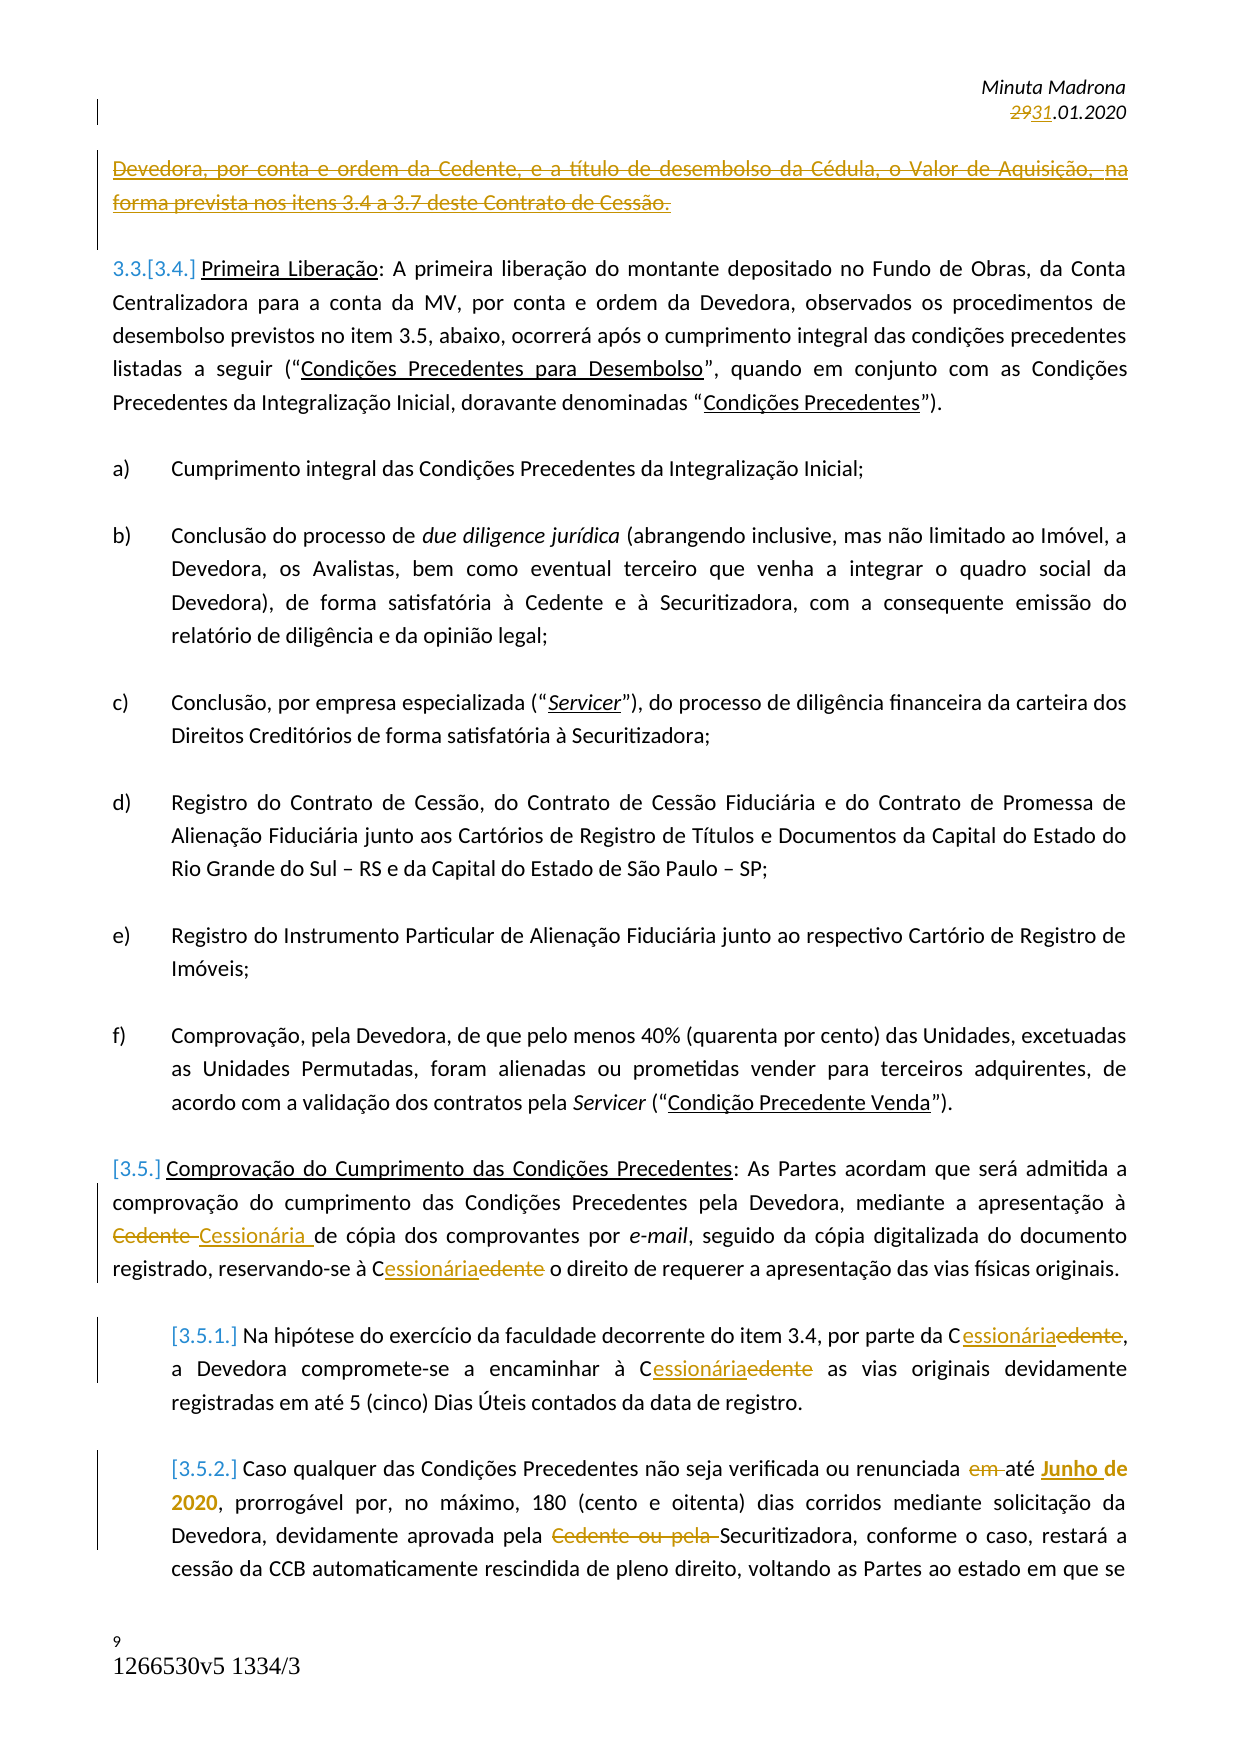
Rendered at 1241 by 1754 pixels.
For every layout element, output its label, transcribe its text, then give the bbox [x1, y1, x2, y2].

list Na hipótese do exercício da faculdade decorrente do item 3.4, por parte da C, a Devedora compromete-se a encaminhar à C as vias originais devidamente registradas em até 5 (cinco) Dias Úteis contados da data de registro. [171, 1317, 1128, 1417]
list Cumprimento integral das Condições Precedentes da Integralização Inicial; [112, 450, 1128, 483]
list Registro do Instrumento Particular de Alienação Fiduciária junto ao respectivo Cartório de Registro de Imóveis; [112, 917, 1128, 983]
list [171, 1450, 1128, 1583]
list Conclusão, por empresa especializada (“Servicer”), do processo de diligência financeira da carteira dos Direitos Creditórios de forma satisfatória à Securitizadora; [112, 683, 1128, 750]
list Comprovação, pela Devedora, de que pelo menos 40% (quarenta por cento) das Unidades, excetuadas as Unidades Permutadas, foram alienadas ou prometidas vender para terceiros adquirentes, de acordo com a validação dos contratos pela Servicer (“Condição Precedente Venda”). [112, 1017, 1128, 1117]
list Conclusão do processo de due diligence jurídica (abrangendo inclusive, mas não limitado ao Imóvel, a Devedora, os Avalistas, bem como eventual terceiro que venha a integrar o quadro social da Devedora), de forma satisfatória à Cedente e à Securitizadora, com a consequente emissão do relatório de diligência e da opinião legal; [112, 517, 1128, 650]
list Registro do Contrato de Cessão, do Contrato de Cessão Fiduciária e do Contrato de Promessa de Alienação Fiduciária junto aos Cartórios de Registro de Títulos e Documentos da Capital do Estado do Rio Grande do Sul – RS e da Capital do Estado de São Paulo – SP; [112, 783, 1128, 883]
list Comprovação do Cumprimento das Condições Precedentes: As Partes acordam que será admitida a comprovação do cumprimento das Condições Precedentes pela Devedora, mediante a apresentação à de cópia dos comprovantes por e-mail, seguido da cópia digitalizada do documento registrado, reservando-se à C o direito de requerer a apresentação das vias físicas originais. [112, 1150, 1128, 1283]
list Primeira Liberação: A primeira liberação do montante depositado no Fundo de Obras, da Conta Centralizadora para a conta da MV, por conta e ordem da Devedora, observados os procedimentos de desembolso previstos no item 3.5, abaixo, ocorrerá após o cumprimento integral das condições precedentes listadas a seguir (“Condições Precedentes para Desembolso”, quando em conjunto com as Condições Precedentes da Integralização Inicial, doravante denominadas “Condições Precedentes”). [112, 250, 1128, 417]
